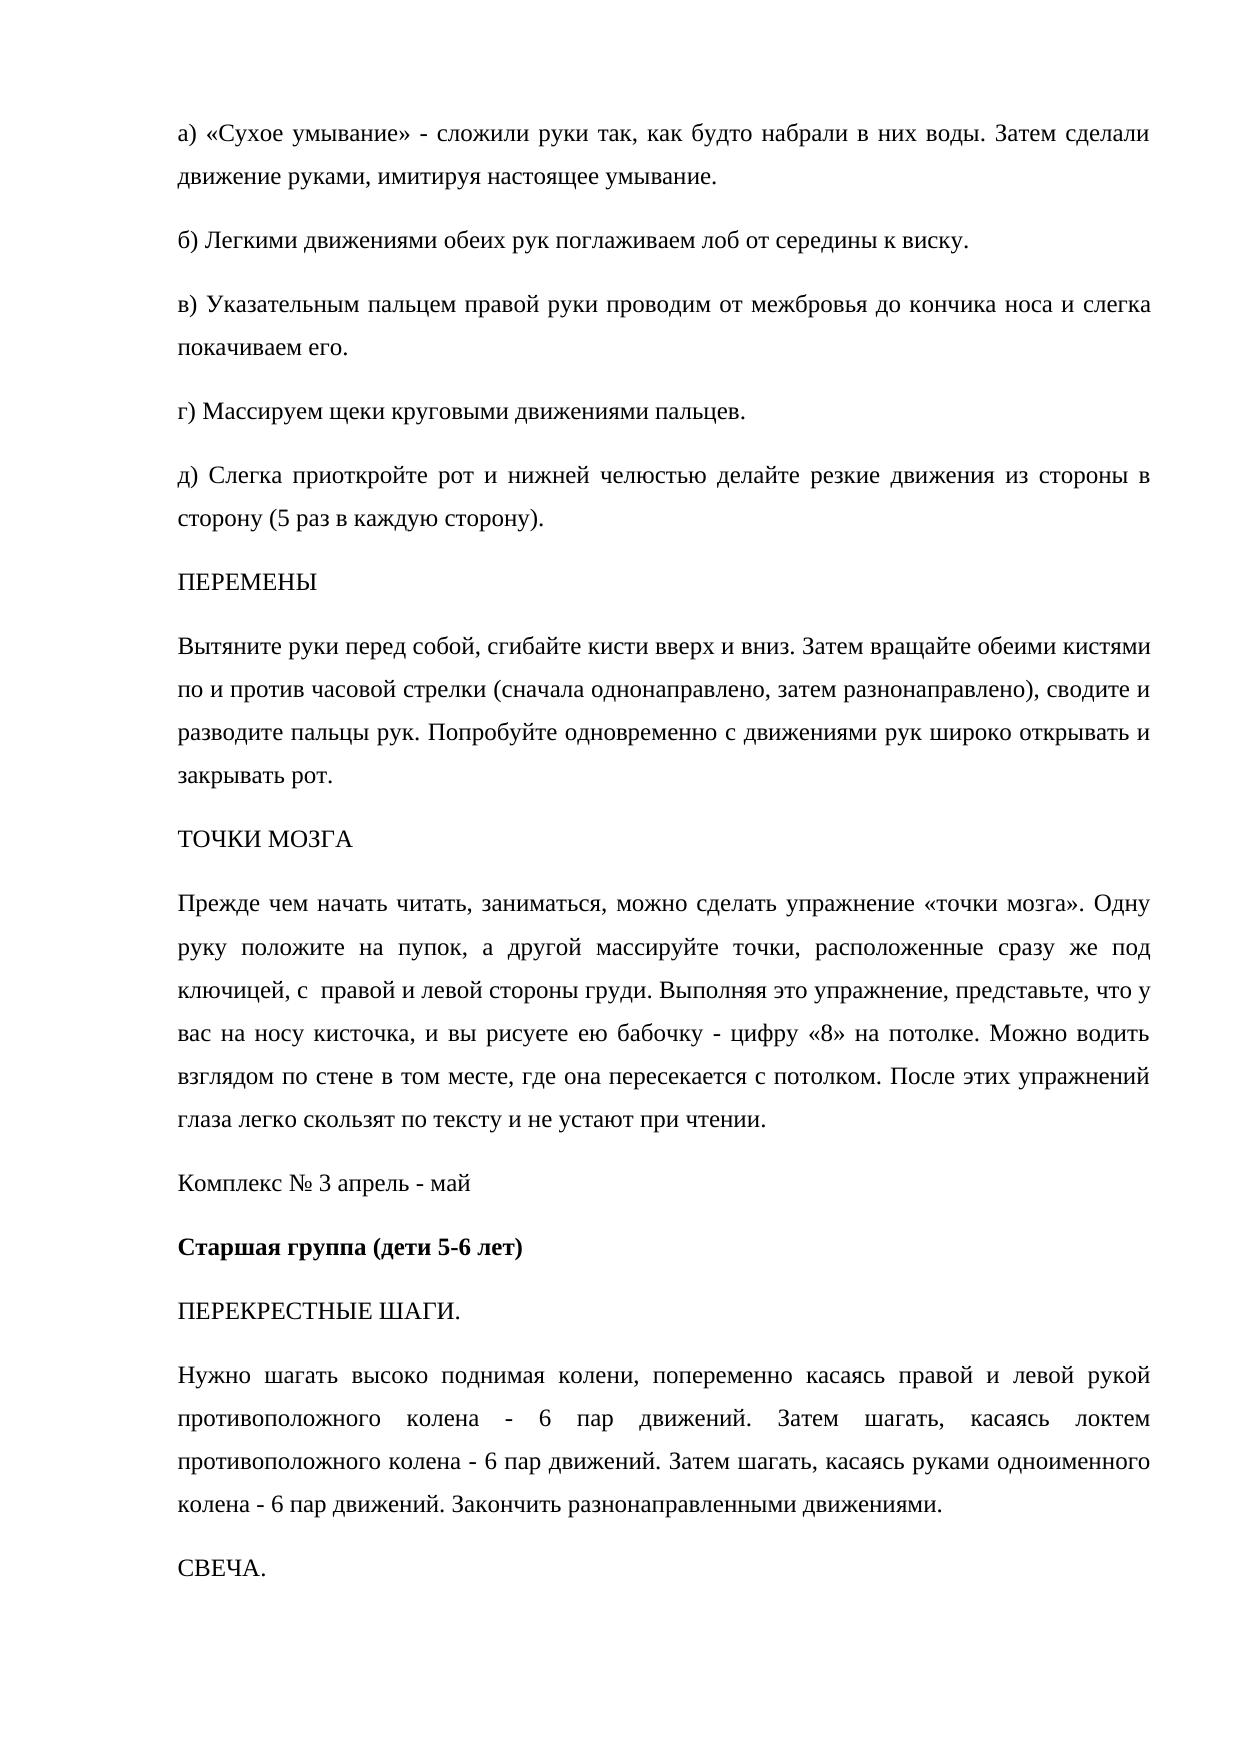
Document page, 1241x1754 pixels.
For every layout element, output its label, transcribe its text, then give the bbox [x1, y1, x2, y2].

text а) «Сухое умывание» - сложили руки так, как будто набрали в них воды. Затем сделали движение руками, имитируя настоящее умывание. [177, 118, 1152, 190]
text ПЕРЕКРЕСТНЫЕ ШАГИ. [177, 1296, 1152, 1325]
text б) Легкими движениями обеих рук поглаживаем лоб от середины к виску. [177, 225, 1152, 254]
text Нужно шагать высоко поднимая колени, попеременно касаясь правой и левой рукой противоположного колена - 6 пар движений. Затем шагать, касаясь локтем противоположного колена - 6 пар движений. Затем шагать, касаясь руками одноименного колена - 6 пар движений. Закончить разнонаправленными движениями. [177, 1360, 1152, 1518]
text СВЕЧА. [177, 1553, 1152, 1582]
text в) Указательным пальцем правой руки проводим от межбровья до кончика носа и слегка покачиваем его. [177, 289, 1152, 361]
text д) Слегка приоткройте рот и нижней челюстью делайте резкие движения из стороны в сторону (5 раз в каждую сторону). [177, 460, 1152, 532]
text г) Массируем щеки круговыми движениями пальцев. [177, 396, 1152, 425]
text Комплекс № 3 апрель - май [177, 1168, 1152, 1197]
text Прежде чем начать читать, заниматься, можно сделать упражнение «точки мозга». Одну руку положите на пупок, а другой массируйте точки, расположенные сразу же под ключицей, с правой и левой стороны груди. Выполняя это упражнение, представьте, что у вас на носу кисточка, и вы рисуете ею бабочку - цифру «8» на потолке. Можно водить взглядом по стене в том месте, где она пересекается с потолком. После этих упражнений глаза легко скользят по тексту и не устают при чтении. [177, 888, 1152, 1133]
text Старшая группа (дети 5-6 лет) [177, 1232, 1152, 1261]
text Вытяните руки перед собой, сгибайте кисти вверх и вниз. Затем вращайте обеими кистями по и против часовой стрелки (сначала однонаправлено, затем разнонаправлено), сводите и разводите пальцы рук. Попробуйте одновременно с движениями рук широко открывать и закрывать рот. [177, 631, 1152, 789]
text ПЕРЕМЕНЫ [177, 567, 1152, 596]
text ТОЧКИ МОЗГА [177, 824, 1152, 853]
